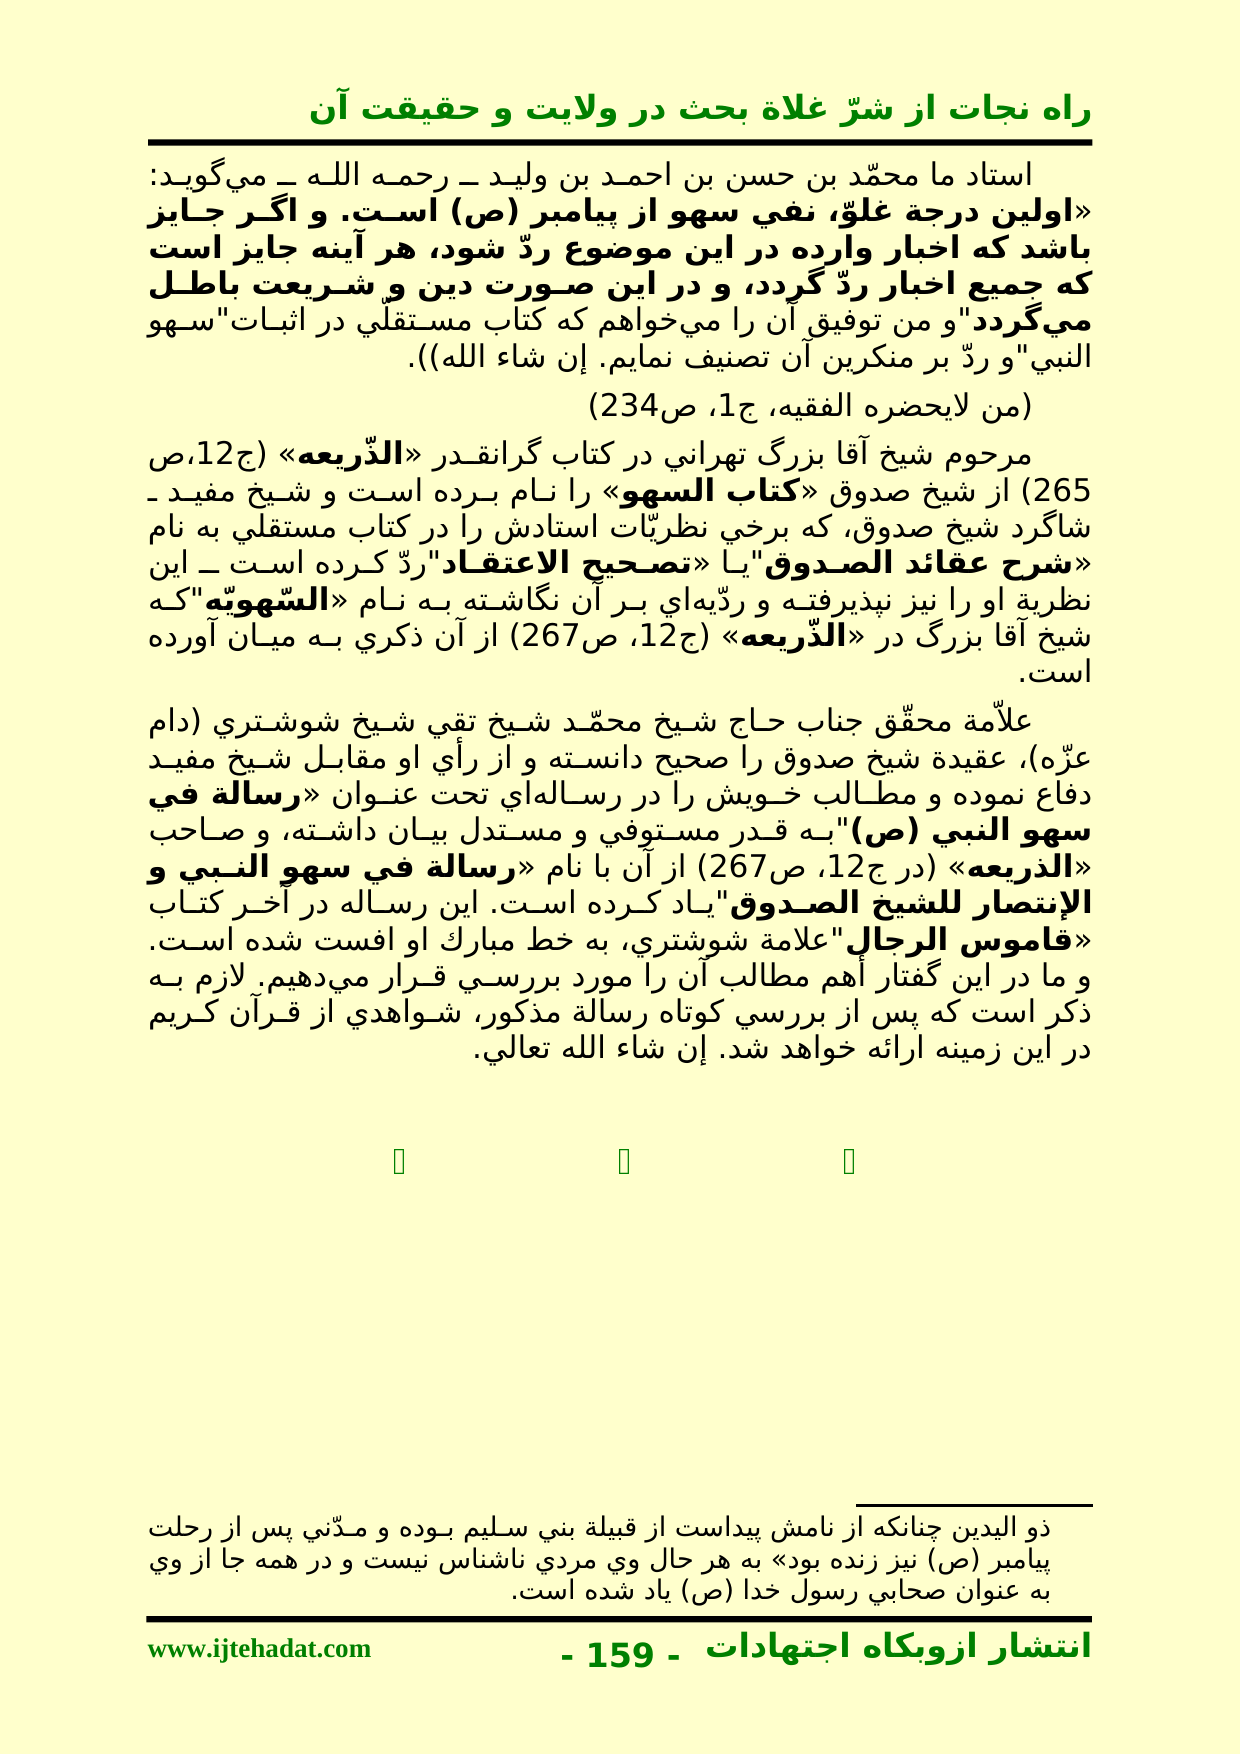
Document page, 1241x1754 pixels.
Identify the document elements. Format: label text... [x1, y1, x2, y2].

text علاّمة محقّق جناب حاج شيخ محمّد شيخ تقي شيخ شوشتري (دام عزّه)، عقيدة شيخ صدوق را صحيح دانسته و از رأي او مقابل شيخ مفيد دفاع نموده و مطالب خويش را در رساله‌اي تحت عنوان «رسالة في سهو النبي (ص)"به قدر مستوفي و مستدل بيان داشته، و صاحب «الذريعه» (در ج12، ص267) از آن با نام «رسالة في سهو النبي و الإنتصار للشيخ الصدوق"ياد كرده است. اين رساله در آخر كتاب «قاموس الرجال"علامة شوشتري، به خط مبارك او افست شده است. و ما در اين گفتار أهم مطالب آن را مورد بررسي قرار مي‌دهيم. لازم به ذكر است كه پس از بررسي كوتاه رسالة مذكور، شواهدي از قرآن كريم در اين زمينه ارائه خواهد شد. إن شاء الله تعالي. [148, 703, 1092, 1066]
text استاد ما محمّد بن حسن بن احمد بن وليد ـ رحمه الله ـ مي‌گويد: «اولين درجة غلوّ، نفي سهو از پيامبر (ص) است. و اگر جايز باشد كه اخبار وارده در اين موضوع ردّ شود، هر آينه جايز است كه جميع اخبار ردّ گردد، و در اين صورت دين و شريعت باطل مي‌گردد"و من توفيق آن را مي‌خواهم كه كتاب مستقلّي در اثبات"سهو النبي"و ردّ بر منكرين آن تصنيف نمايم. إن شاء الله)). [148, 156, 1092, 374]
text مرحوم شيخ آقا بزرگ تهراني در كتاب گرانقدر «الذّريعه» (ج12،ص265) از شيخ صدوق «كتاب السهو» را نام برده است و شيخ مفيد ـ شاگرد شيخ صدوق، كه برخي نظريّات استادش را در كتاب مستقلي به نام «شرح عقائد الصدوق"يا «تصحيح الاعتقاد"ردّ كرده است ـ اين نظرية او را نيز نپذيرفته و ردّيه‌اي بر آن نگاشته به نام «السّهويّه"كه شيخ آقا بزرگ در «الذّريعه» (ج12، ص267) از آن ذكري به ميان آورده است. [148, 436, 1092, 690]
text (من لايحضره الفقيه، ج1، ص234) [148, 387, 1092, 423]
